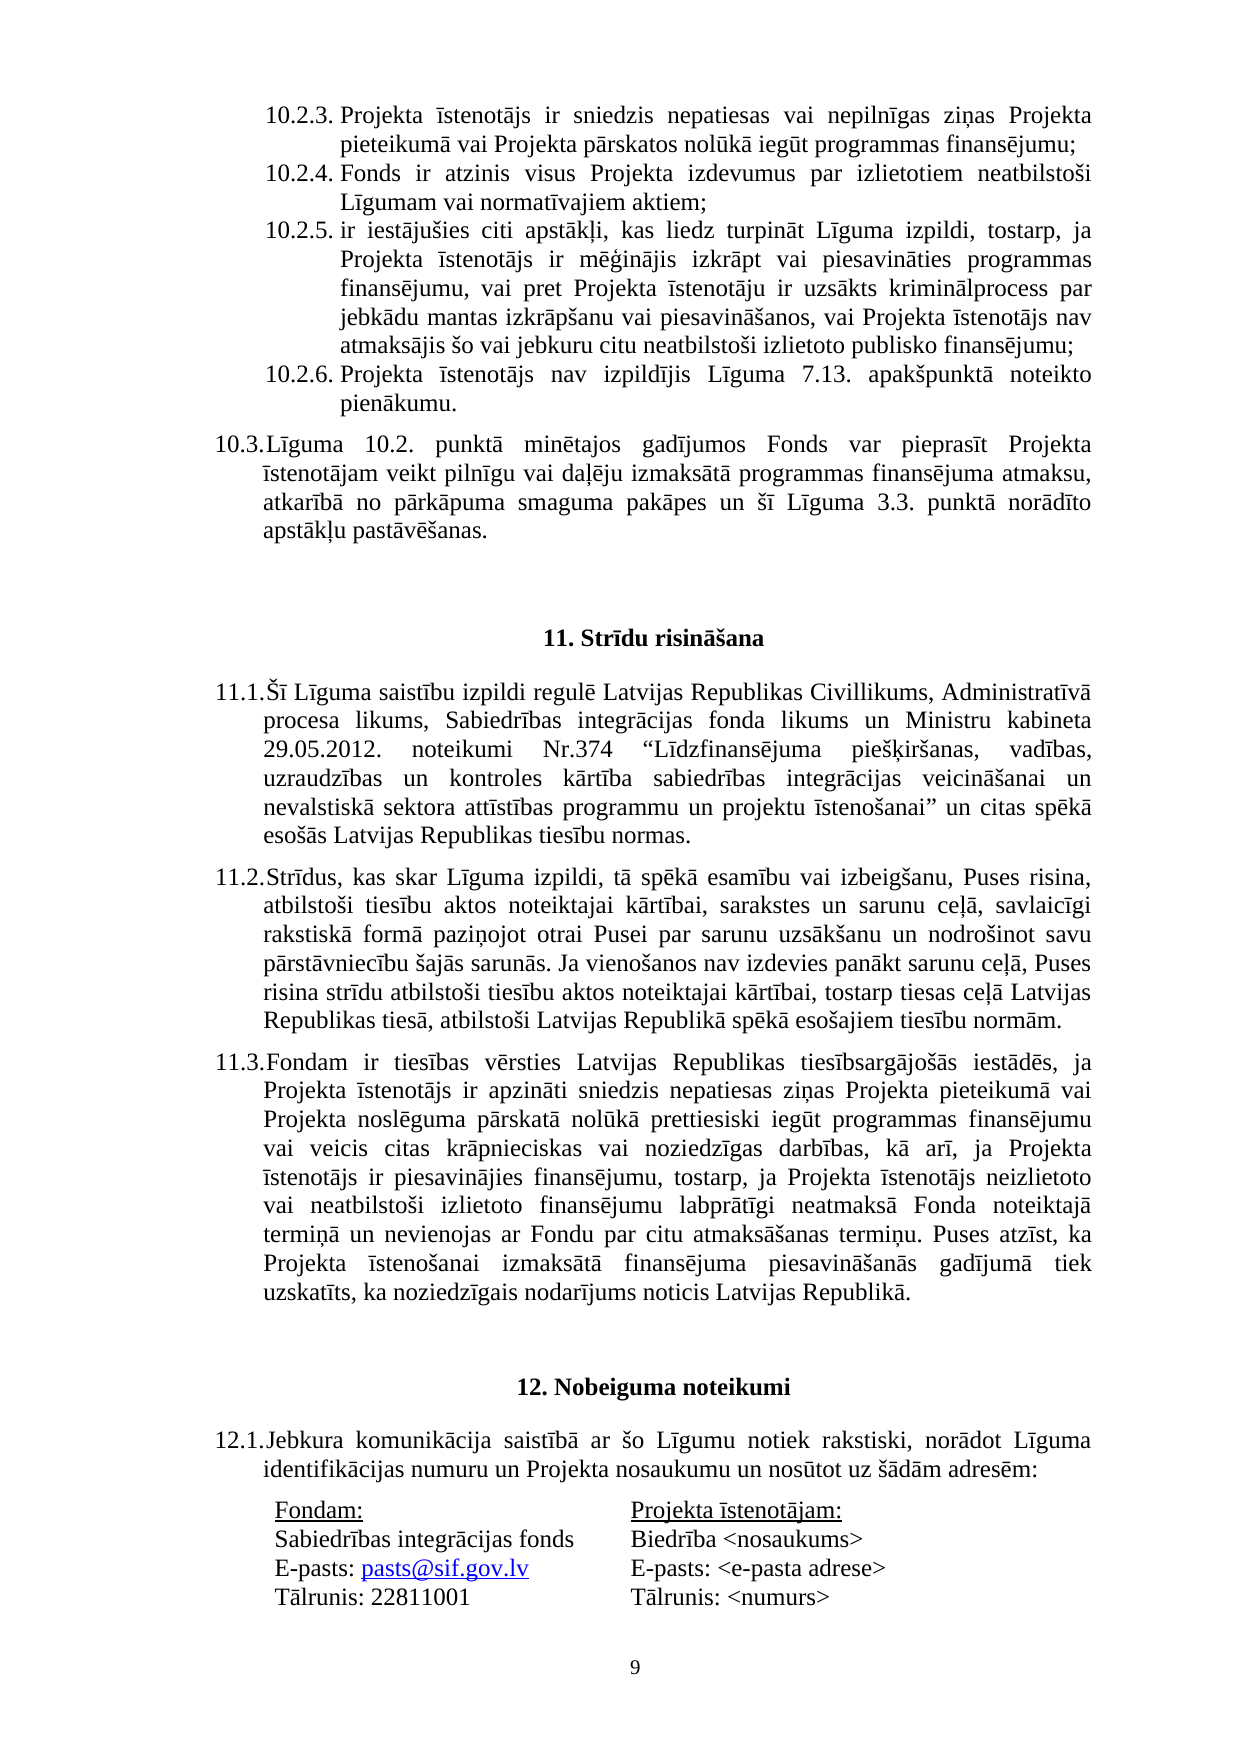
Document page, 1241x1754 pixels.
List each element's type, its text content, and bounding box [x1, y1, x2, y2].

list Līguma 10.2. punktā minētajos gadījumos Fonds var pieprasīt Projekta īstenotājam veikt pilnīgu vai daļēju izmaksātā programmas finansējuma atmaksu, atkarībā no pārkāpuma smaguma pakāpes un šī Līguma 3.3. punktā norādīto apstākļu pastāvēšanas. [214, 429, 1092, 544]
list Nobeiguma noteikumi [215, 1372, 1092, 1400]
list Fonds ir atzinis visus Projekta izdevumus par izlietotiem neatbilstoši Līgumam vai normatīvajiem aktiem; [265, 158, 1092, 215]
list Šī Līguma saistību izpildi regulē Latvijas Republikas Civillikums, Administratīvā procesa likums, Sabiedrības integrācijas fonda likums un Ministru kabineta 29.05.2012. noteikumi Nr.374 “Līdzfinansējuma piešķiršanas, vadības, uzraudzības un kontroles kārtība sabiedrības integrācijas veicināšanai un nevalstiskā sektora attīstības programmu un projektu īstenošanai” un citas spēkā esošās Latvijas Republikas tiesību normas. [215, 677, 1092, 849]
list ir iestājušies citi apstākļi, kas liedz turpināt Līguma izpildi, tostarp, ja Projekta īstenotājs ir mēģinājis izkrāpt vai piesavināties programmas finansējumu, vai pret Projekta īstenotāju ir uzsākts kriminālprocess par jebkādu mantas izkrāpšanu vai piesavināšanos, vai Projekta īstenotājs nav atmaksājis šo vai jebkuru citu neatbilstoši izlietoto publisko finansējumu; [265, 215, 1092, 359]
list Projekta īstenotājs ir sniedzis nepatiesas vai nepilnīgas ziņas Projekta pieteikumā vai Projekta pārskatos nolūkā iegūt programmas finansējumu; [265, 100, 1092, 158]
table_header Fondam: Sabiedrības integrācijas fonds E-pasts: pasts@sif.gov.lv Tālrunis: 22811001 [263, 1495, 619, 1610]
list Fondam ir tiesības vērsties Latvijas Republikas tiesībsargājošās iestādēs, ja Projekta īstenotājs ir apzināti sniedzis nepatiesas ziņas Projekta pieteikumā vai Projekta noslēguma pārskatā nolūkā prettiesiski iegūt programmas finansējumu vai veicis citas krāpnieciskas vai noziedzīgas darbības, kā arī, ja Projekta īstenotājs ir piesavinājies finansējumu, tostarp, ja Projekta īstenotājs neizlietoto vai neatbilstoši izlietoto finansējumu labprātīgi neatmaksā Fonda noteiktajā termiņā un nevienojas ar Fondu par citu atmaksāšanas termiņu. Puses atzīst, ka Projekta īstenošanai izmaksātā finansējuma piesavināšanās gadījumā tiek uzskatīts, ka noziedzīgais nodarījums noticis Latvijas Republikā. [215, 1047, 1092, 1305]
list Strīdu risināšana [215, 623, 1092, 652]
list Projekta īstenotājs nav izpildījis Līguma 7.13. apakšpunktā noteikto pienākumu. [265, 359, 1092, 417]
list Jebkura komunikācija saistībā ar šo Līgumu notiek rakstiski, norādot Līguma identifikācijas numuru un Projekta nosaukumu un nosūtot uz šādām adresēm: [214, 1425, 1092, 1483]
table_header Projekta īstenotājam: Biedrība <nosaukums> E-pasts: <e-pasta adrese> Tālrunis: <numurs> [619, 1495, 1122, 1610]
list Strīdus, kas skar Līguma izpildi, tā spēkā esamību vai izbeigšanu, Puses risina, atbilstoši tiesību aktos noteiktajai kārtībai, sarakstes un sarunu ceļā, savlaicīgi rakstiskā formā paziņojot otrai Pusei par sarunu uzsākšanu un nodrošinot savu pārstāvniecību šajās sarunās. Ja vienošanos nav izdevies panākt sarunu ceļā, Puses risina strīdu atbilstoši tiesību aktos noteiktajai kārtībai, tostarp tiesas ceļā Latvijas Republikas tiesā, atbilstoši Latvijas Republikā spēkā esošajiem tiesību normām. [215, 862, 1092, 1034]
